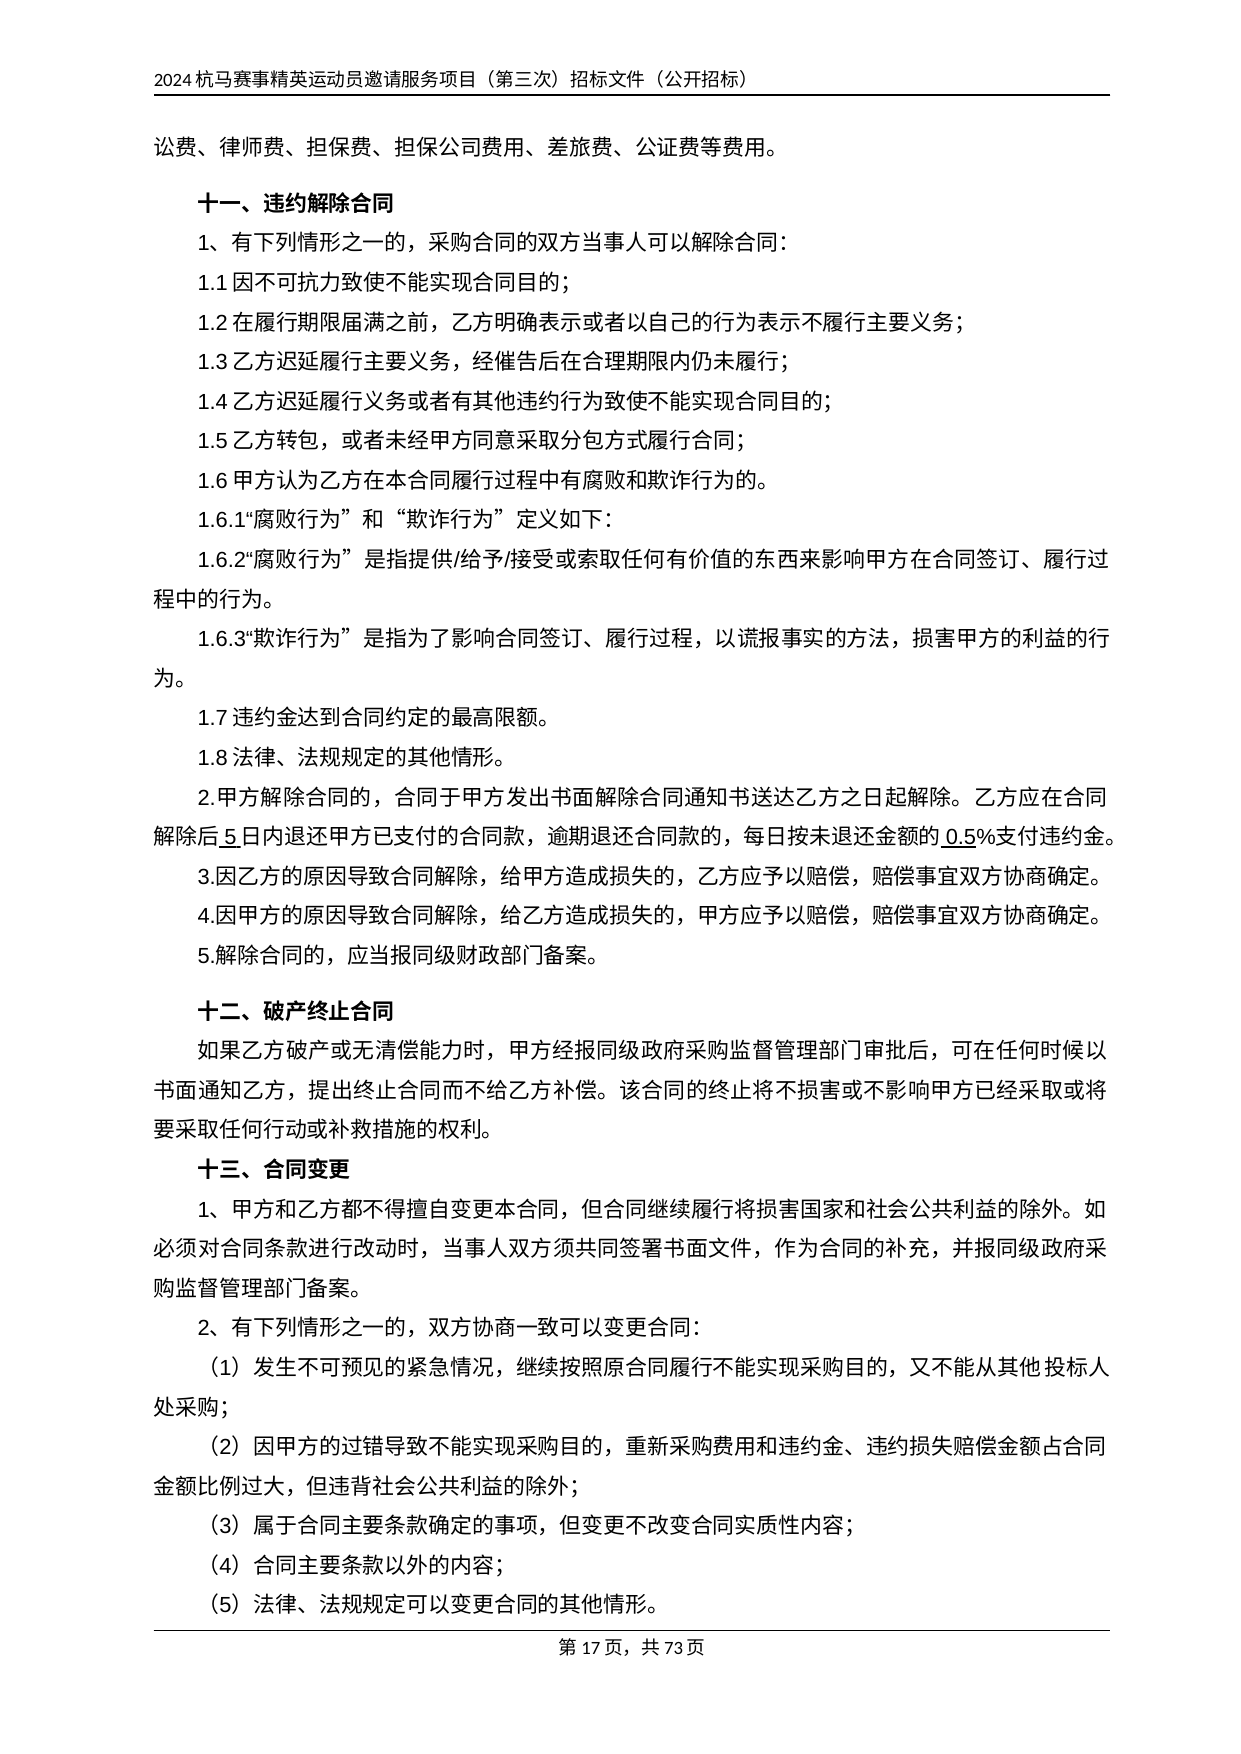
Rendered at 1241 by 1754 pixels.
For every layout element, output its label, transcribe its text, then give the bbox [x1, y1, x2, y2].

text 1.6甲方认为乙方在本合同履行过程中有腐败和欺诈行为的。 [153, 463, 1110, 494]
subtitle 十三、合同变更 [153, 1152, 1110, 1184]
text 1.1因不可抗力致使不能实现合同目的； [153, 265, 1110, 297]
text 如果乙方破产或无清偿能力时，甲方经报同级政府采购监督管理部门审批后，可在任何时候以书面通知乙方，提出终止合同而不给乙方补偿。该合同的终止将不损害或不影响甲方已经采取或将要采取任何行动或补救措施的权利。 [153, 1033, 1110, 1144]
text （1）发生不可预见的紧急情况，继续按照原合同履行不能实现采购目的，又不能从其他投标人处采购； [153, 1350, 1110, 1421]
text 4.因甲方的原因导致合同解除，给乙方造成损失的，甲方应予以赔偿，赔偿事宜双方协商确定。 [153, 898, 1110, 930]
text 1.5乙方转包，或者未经甲方同意采取分包方式履行合同； [153, 423, 1110, 455]
text 1、有下列情形之一的，采购合同的双方当事人可以解除合同： [153, 225, 1110, 257]
text 3.因乙方的原因导致合同解除，给甲方造成损失的，乙方应予以赔偿，赔偿事宜双方协商确定。 [153, 859, 1110, 890]
text （3）属于合同主要条款确定的事项，但变更不改变合同实质性内容； [153, 1508, 1110, 1540]
text 1.6.1“腐败行为”和“欺诈行为”定义如下： [153, 502, 1110, 534]
text 1、甲方和乙方都不得擅自变更本合同，但合同继续履行将损害国家和社会公共利益的除外。如必须对合同条款进行改动时，当事人双方须共同签署书面文件，作为合同的补充，并报同级政府采购监督管理部门备案。 [153, 1192, 1110, 1302]
text 1.3乙方迟延履行主要义务，经催告后在合理期限内仍未履行； [153, 344, 1110, 376]
text 1.4乙方迟延履行义务或者有其他违约行为致使不能实现合同目的； [153, 384, 1110, 415]
subtitle 十一、违约解除合同 [153, 186, 1110, 217]
text 1.8法律、法规规定的其他情形。 [153, 740, 1110, 772]
text 1.2在履行期限届满之前，乙方明确表示或者以自己的行为表示不履行主要义务； [153, 304, 1110, 336]
text （2）因甲方的过错导致不能实现采购目的，重新采购费用和违约金、违约损失赔偿金额占合同金额比例过大，但违背社会公共利益的除外； [153, 1429, 1110, 1500]
subtitle 十二、破产终止合同 [153, 994, 1110, 1025]
text （4）合同主要条款以外的内容； [153, 1548, 1110, 1579]
text 2.甲方解除合同的，合同于甲方发出书面解除合同通知书送达乙方之日起解除。乙方应在合同解除后 5日内退还甲方已支付的合同款，逾期退还合同款的，每日按未退还金额的 0.5%支付违约金。 [153, 779, 1110, 851]
text 1.7违约金达到合同约定的最高限额。 [153, 700, 1110, 732]
text 2、有下列情形之一的，双方协商一致可以变更合同： [153, 1310, 1110, 1342]
text 1.6.2“腐败行为”是指提供/给予/接受或索取任何有价值的东西来影响甲方在合同签订、履行过程中的行为。 [153, 542, 1110, 613]
text （5）法律、法规规定可以变更合同的其他情形。 [153, 1587, 1110, 1619]
text 5.解除合同的，应当报同级财政部门备案。 [153, 938, 1110, 969]
text 1.6.3“欺诈行为”是指为了影响合同签订、履行过程，以谎报事实的方法，损害甲方的利益的行为。 [153, 621, 1110, 692]
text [153, 130, 1110, 162]
